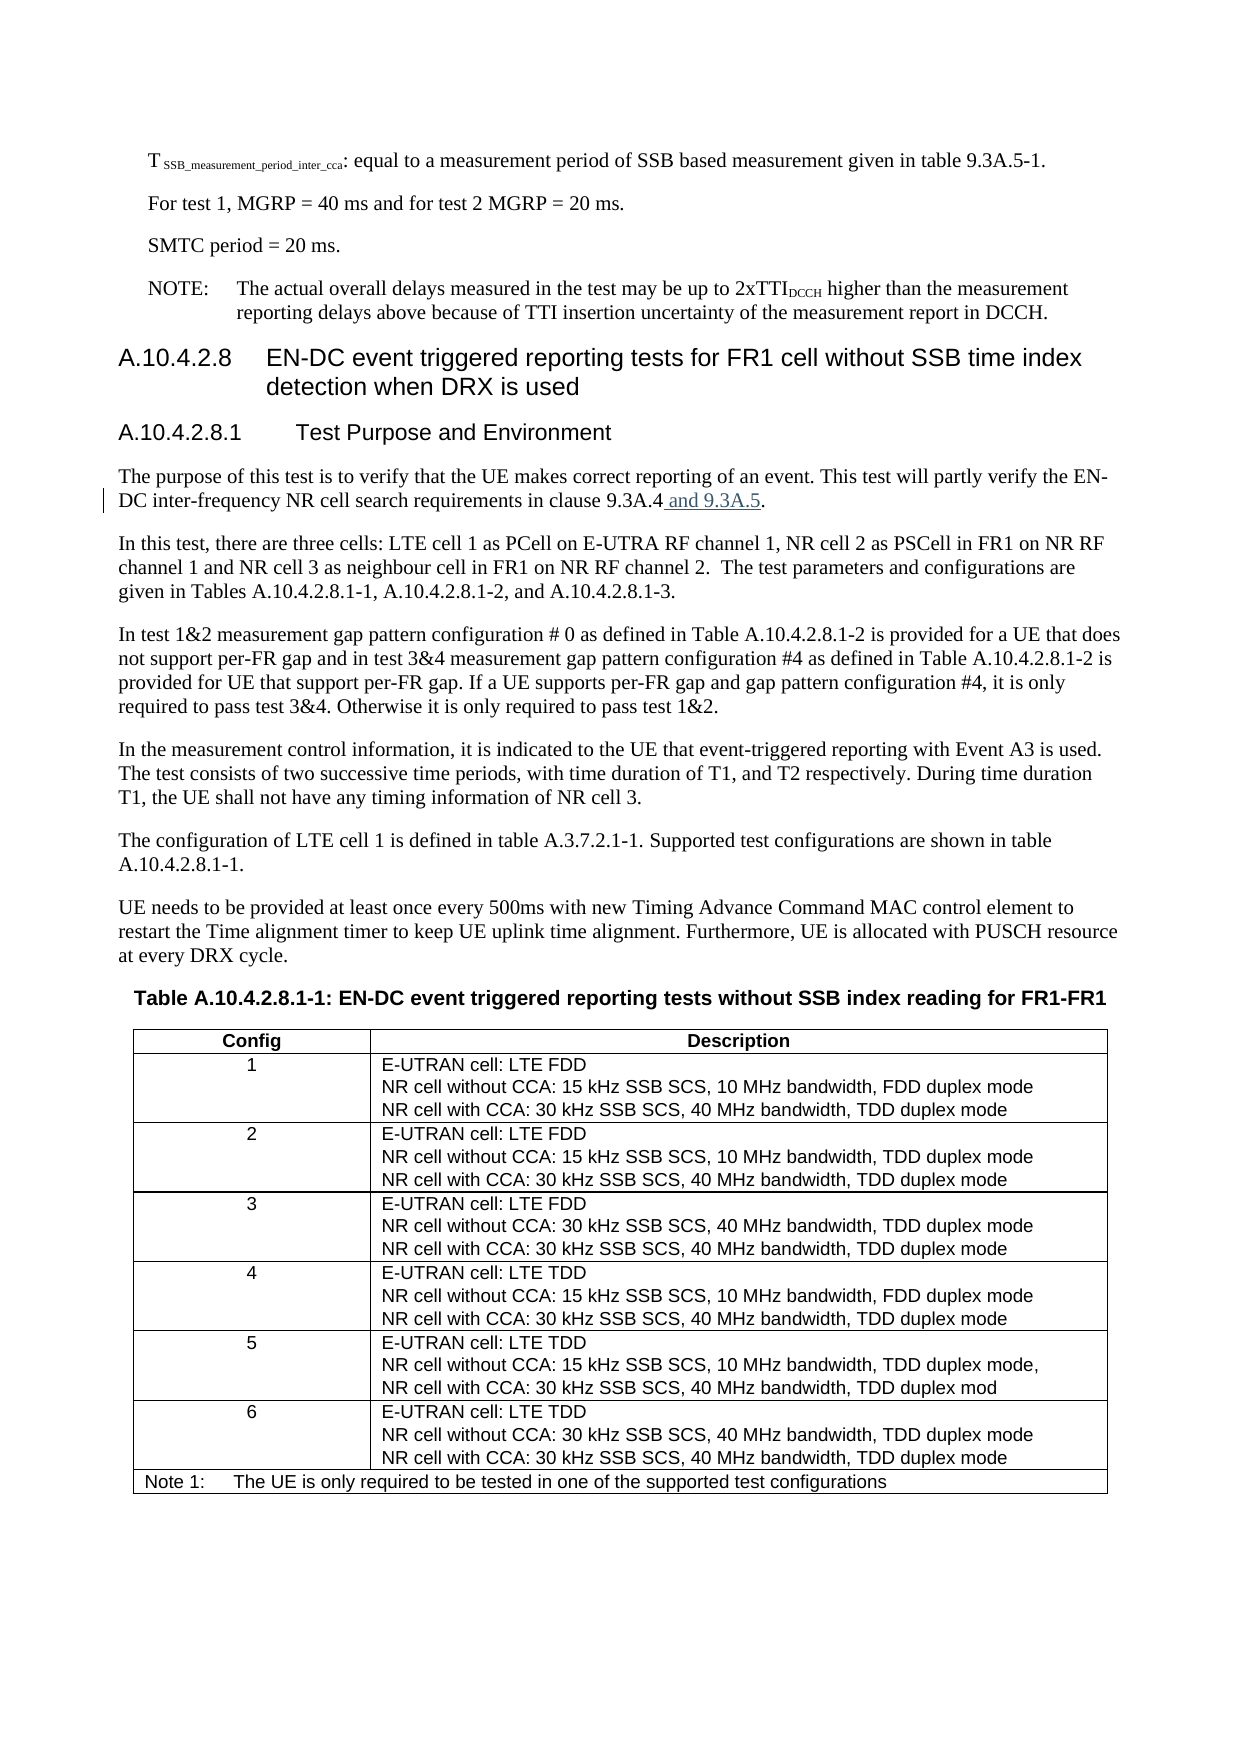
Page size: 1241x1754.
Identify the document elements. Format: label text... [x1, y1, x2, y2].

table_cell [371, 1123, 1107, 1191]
text SMTC period = 20 ms. [118, 233, 1122, 257]
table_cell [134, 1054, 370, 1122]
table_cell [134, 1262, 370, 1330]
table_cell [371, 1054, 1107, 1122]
text T SSB_measurement_period_inter_cca: equal to a measurement period of SSB based measurement given in table 9.3A.5-1. [148, 148, 1122, 172]
text The purpose of this test is to verify that the UE makes correct reporting of an event. This test will partly verify the EN-DC inter-frequency NR cell search requirements in clause 9.3A.4. [118, 464, 1122, 512]
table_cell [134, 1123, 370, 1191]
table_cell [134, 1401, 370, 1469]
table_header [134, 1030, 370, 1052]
text In test 1&2 measurement gap pattern configuration # 0 as defined in Table A.10.4.2.8.1-2 is provided for a UE that does not support per-FR gap and in test 3&4 measurement gap pattern configuration #4 as defined in Table A.10.4.2.8.1-2 is provided for UE that support per-FR gap. If a UE supports per-FR gap and gap pattern configuration #4, it is only required to pass test 3&4. Otherwise it is only required to pass test 1&2. [118, 622, 1122, 718]
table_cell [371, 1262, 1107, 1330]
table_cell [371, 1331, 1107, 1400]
text For test 1, MGRP = 40 ms and for test 2 MGRP = 20 ms. [148, 191, 1122, 214]
subtitle A.10.4.2.8.1 Test Purpose and Environment [118, 419, 1122, 446]
text In this test, there are three cells: LTE cell 1 as PCell on E-UTRA RF channel 1, NR cell 2 as PSCell in FR1 on NR RF channel 1 and NR cell 3 as neighbour cell in FR1 on NR RF channel 2. The test parameters and configurations are given in Tables A.10.4.2.8.1-1, A.10.4.2.8.1-2, and A.10.4.2.8.1-3. [118, 531, 1122, 603]
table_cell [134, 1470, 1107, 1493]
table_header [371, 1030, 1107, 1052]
text NOTE: The actual overall delays measured in the test may be up to 2xTTIDCCH higher than the measurement reporting delays above because of TTI insertion uncertainty of the measurement report in DCCH. [148, 276, 1122, 324]
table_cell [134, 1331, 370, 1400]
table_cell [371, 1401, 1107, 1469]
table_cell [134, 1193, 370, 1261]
subtitle A.10.4.2.8 EN-DC event triggered reporting tests for FR1 cell without SSB time index detection when DRX is used [118, 343, 1122, 401]
text UE needs to be provided at least once every 500ms with new Timing Advance Command MAC control element to restart the Time alignment timer to keep UE uplink time alignment. Furthermore, UE is allocated with PUSCH resource at every DRX cycle. [118, 895, 1122, 967]
text Table A.10.4.2.8.1-1: EN-DC event triggered reporting tests without SSB index reading for FR1-FR1 [118, 986, 1122, 1010]
text In the measurement control information, it is indicated to the UE that event-triggered reporting with Event A3 is used. The test consists of two successive time periods, with time duration of T1, and T2 respectively. During time duration T1, the UE shall not have any timing information of NR cell 3. [118, 737, 1122, 809]
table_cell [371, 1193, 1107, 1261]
text The configuration of LTE cell 1 is defined in table A.3.7.2.1-1. Supported test configurations are shown in table A.10.4.2.8.1-1. [118, 828, 1122, 876]
